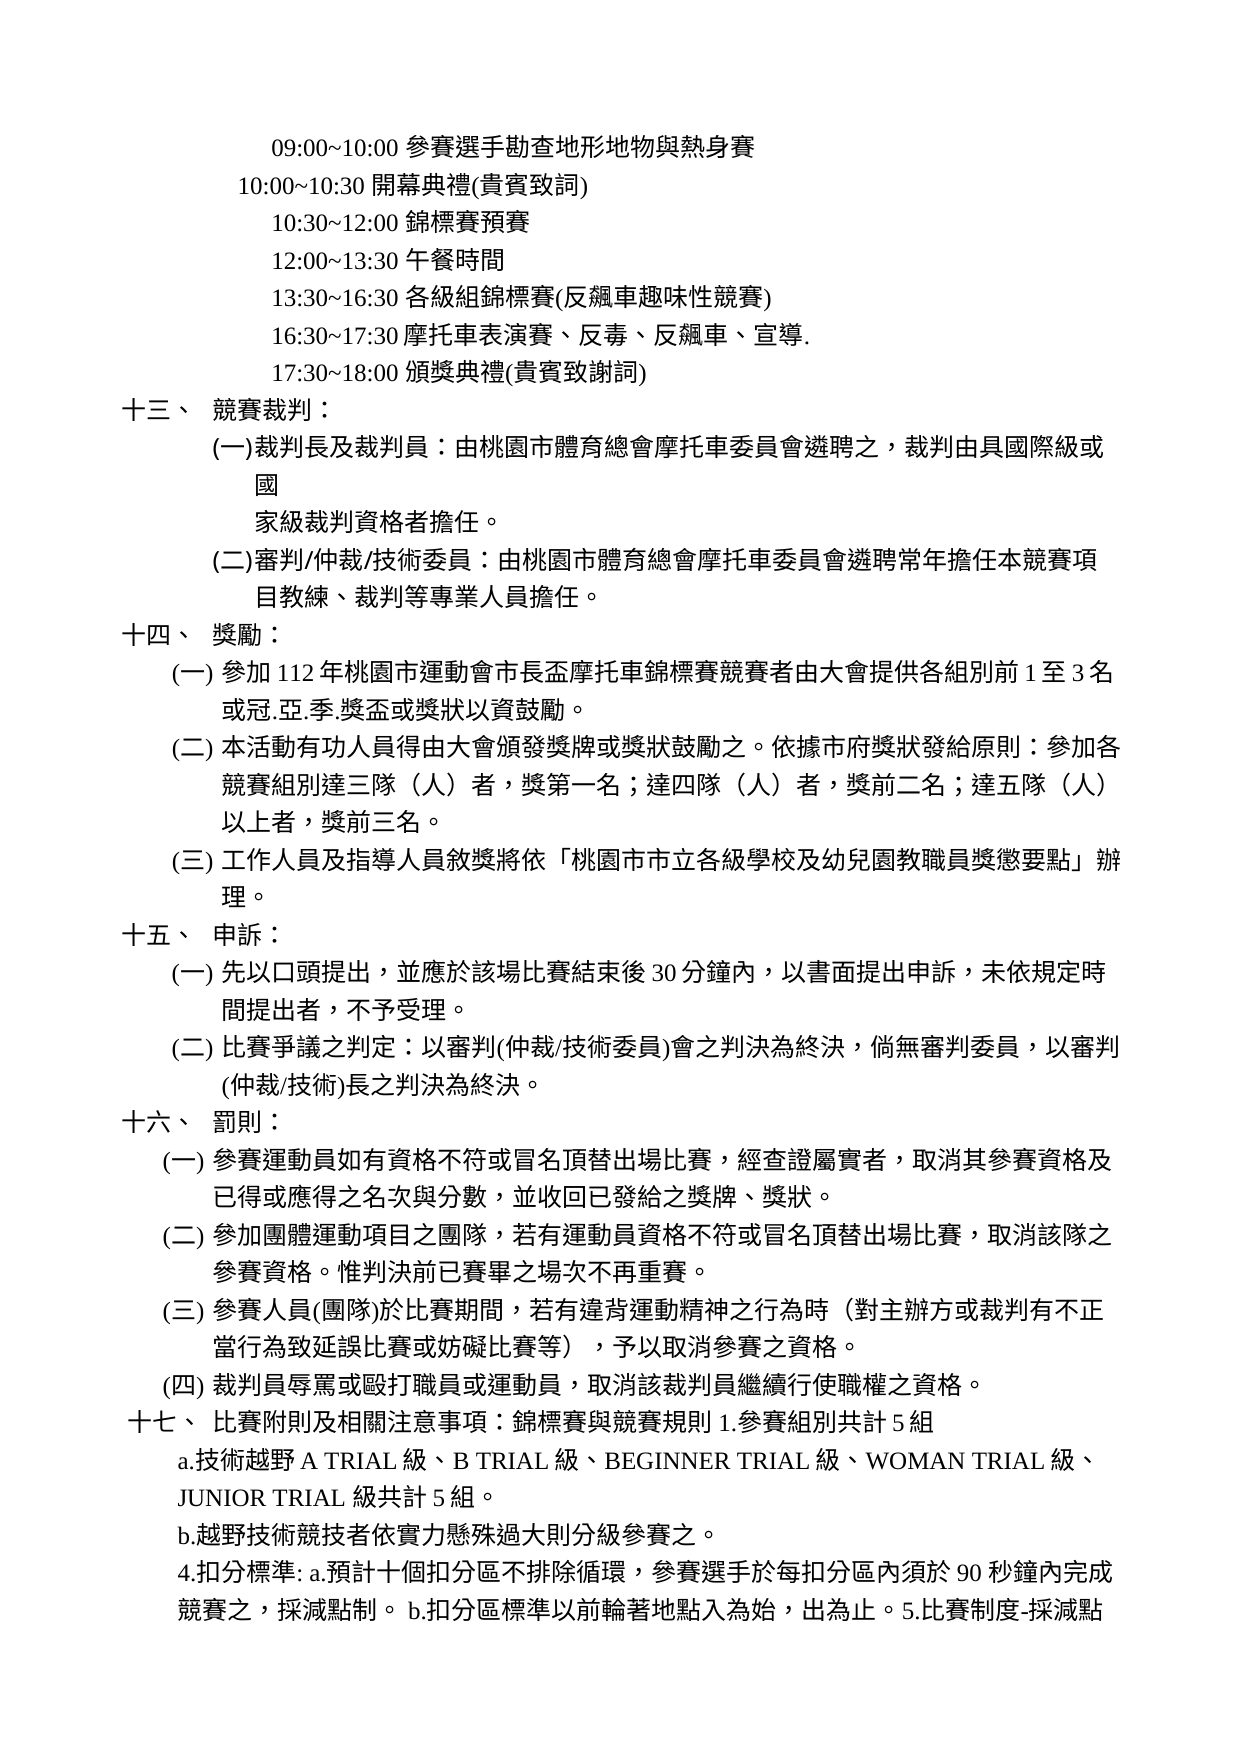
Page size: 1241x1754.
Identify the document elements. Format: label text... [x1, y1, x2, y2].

list 申訴： [122, 914, 1122, 952]
list 先以口頭提出，並應於該場比賽結束後30分鐘內，以書面提出申訴，未依規定時間提出者，不予受理。 [171, 952, 1122, 1027]
list 13:30~16:30 各級組錦標賽(反飆車趣味性競賽) [177, 277, 1122, 314]
list 裁判長及裁判員：由桃園市體育總會摩托車委員會遴聘之，裁判由具國際級或國 [212, 427, 1122, 502]
list 參賽運動員如有資格不符或冒名頂替出場比賽，經查證屬實者，取消其參賽資格及已得或應得之名次與分數，並收回已發給之獎牌、獎狀。 [162, 1139, 1122, 1214]
list 10:30~12:00 錦標賽預賽 [177, 202, 1122, 239]
list 參賽人員(團隊)於比賽期間，若有違背運動精神之行為時（對主辦方或裁判有不正當行為致延誤比賽或妨礙比賽等），予以取消參賽之資格。 [162, 1289, 1122, 1364]
list 參加團體運動項目之團隊，若有運動員資格不符或冒名頂替出場比賽，取消該隊之參賽資格。惟判決前已賽畢之場次不再重賽。 [162, 1214, 1122, 1289]
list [177, 1552, 1122, 1627]
list 罰則： [122, 1102, 1122, 1139]
list 審判/仲裁/技術委員：由桃園市體育總會摩托車委員會遴聘常年擔任本競賽項目教練、裁判等專業人員擔任。 [212, 539, 1122, 614]
list 09:00~10:00 參賽選手勘查地形地物與熱身賽 [177, 127, 1122, 164]
list 家級裁判資格者擔任。 [254, 502, 1122, 539]
list 17:30~18:00 頒獎典禮(貴賓致謝詞) [177, 352, 1122, 389]
list 比賽爭議之判定：以審判(仲裁/技術委員)會之判決為終決，倘無審判委員，以審判(仲裁/技術)長之判決為終決。 [171, 1027, 1122, 1102]
list 工作人員及指導人員敘獎將依「桃園市市立各級學校及幼兒園教職員獎懲要點」辦理。 [172, 839, 1122, 914]
list 競賽裁判： [122, 389, 1122, 427]
list 本活動有功人員得由大會頒發獎牌或獎狀鼓勵之。依據市府獎狀發給原則：參加各競賽組別達三隊（人）者，獎第一名；達四隊（人）者，獎前二名；達五隊（人）以上者，獎前三名。 [172, 727, 1122, 839]
list 裁判員辱罵或毆打職員或運動員，取消該裁判員繼續行使職權之資格。 [162, 1364, 1122, 1402]
list a.技術越野A TRIAL級、B TRIAL級、BEGINNER TRIAL級、WOMAN TRIAL級、 JUNIOR TRIAL 級共計5組。 [177, 1439, 1122, 1514]
text 10:00~10:30 開幕典禮(貴賓致詞) [112, 164, 1122, 202]
list 獎勵： [122, 614, 1122, 652]
list 參加112年桃園市運動會市長盃摩托車錦標賽競賽者由大會提供各組別前1至3名或冠.亞.季.獎盃或獎狀以資鼓勵。 [172, 652, 1122, 727]
list 16:30~17:30摩托車表演賽、反毒、反飆車、宣導. [177, 314, 1122, 352]
list 12:00~13:30 午餐時間 [177, 239, 1122, 277]
list b.越野技術競技者依實力懸殊過大則分級參賽之。 [177, 1514, 1122, 1552]
list 比賽附則及相關注意事項：錦標賽與競賽規則 1.參賽組別共計5組 [127, 1402, 1122, 1439]
